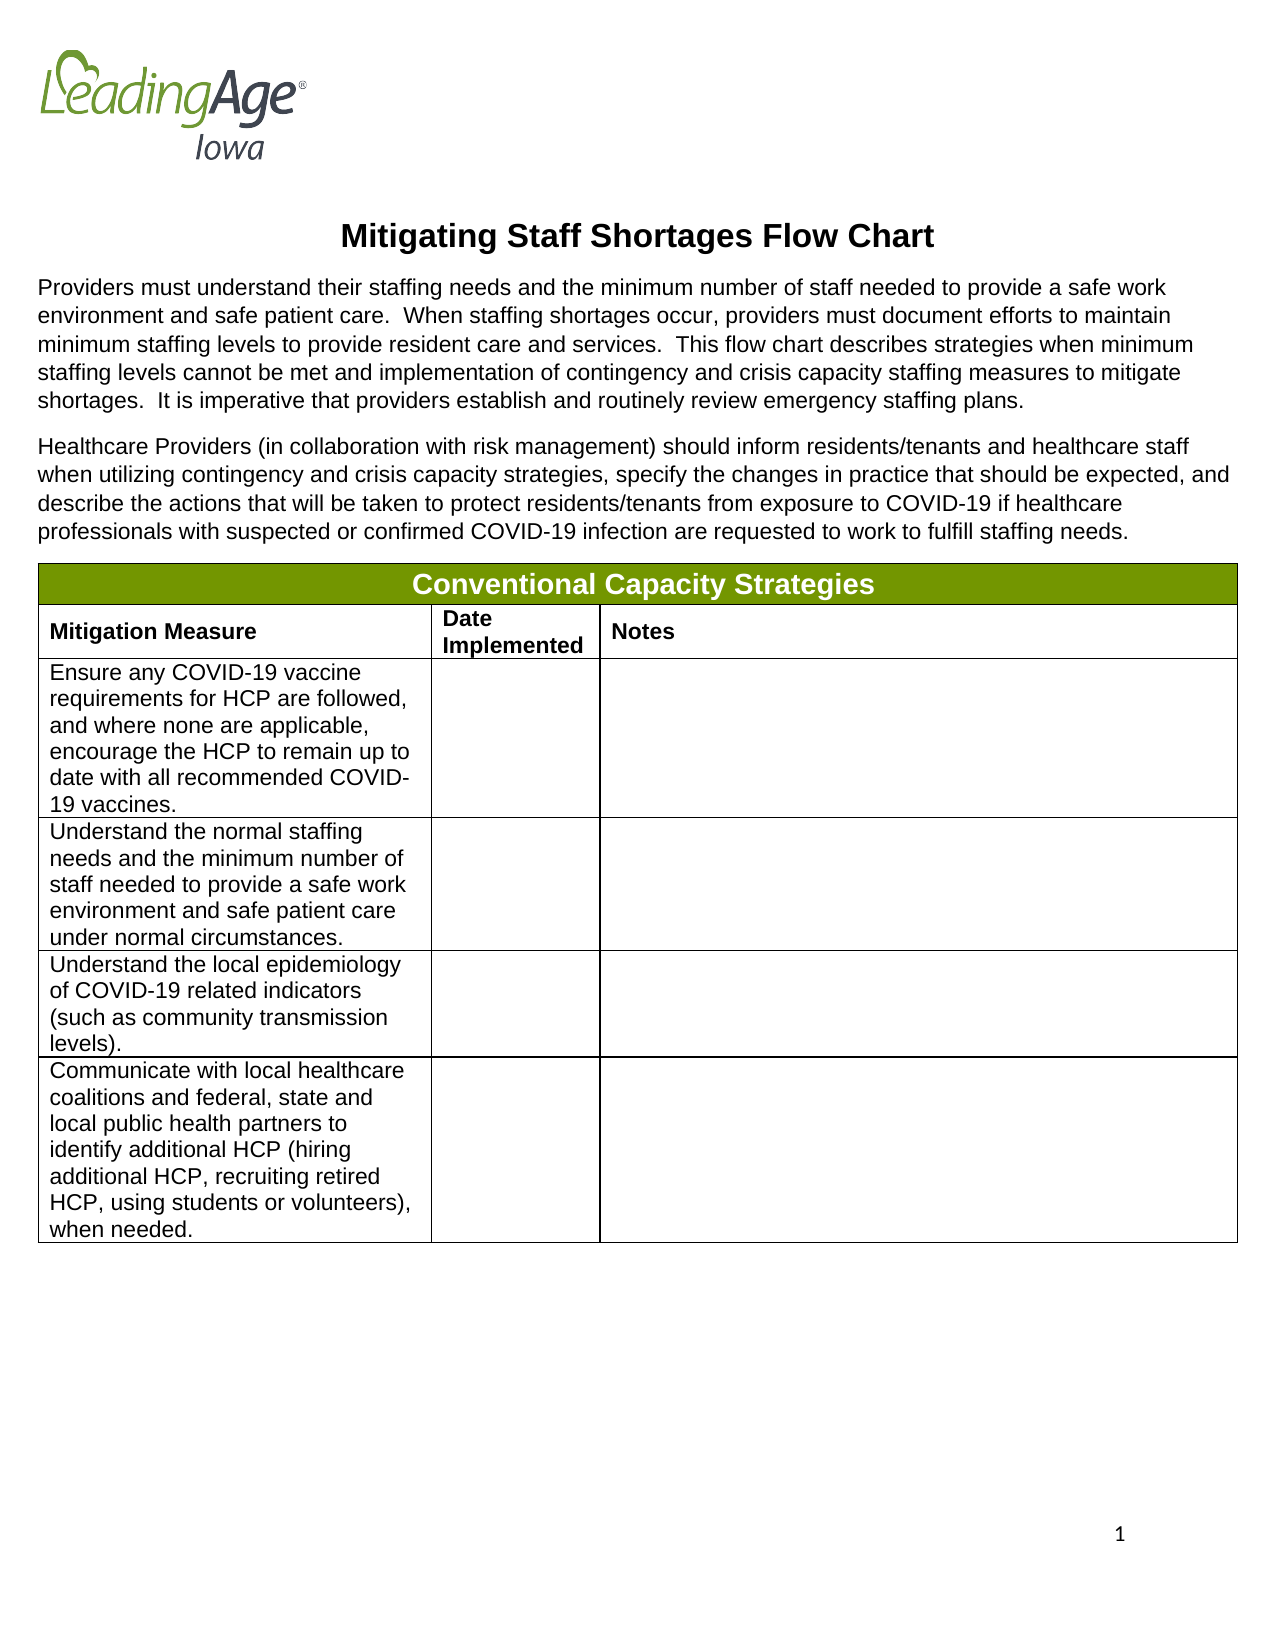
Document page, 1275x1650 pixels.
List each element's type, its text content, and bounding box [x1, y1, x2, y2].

table_cell [601, 659, 1237, 817]
picture [40, 50, 307, 160]
table_cell [432, 951, 599, 1056]
text Mitigating Staff Shortages Flow Chart [150, 216, 1125, 254]
table_cell Notes [601, 605, 1237, 658]
table_cell [601, 951, 1237, 1056]
table_cell Communicate with local healthcare coalitions and federal, state and local public health partners to identify additional HCP (hiring additional HCP, recruiting retired HCP, using students or volunteers), when needed. [39, 1058, 431, 1242]
table_header Conventional Capacity Strategies [39, 564, 1237, 604]
table_cell [601, 1058, 1237, 1242]
table_cell [601, 818, 1237, 950]
table_cell Ensure any COVID-19 vaccine requirements for HCP are followed, and where none are applicable, encourage the HCP to remain up to date with all recommended COVID-19 vaccines. [39, 659, 431, 817]
text Providers must understand their staffing needs and the minimum number of staff needed to provide a safe work environment and safe patient care. When staffing shortages occur, providers must document efforts to maintain minimum staffing levels to provide resident care and services. This flow chart describes strategies when minimum staffing levels cannot be met and implementation of contingency and crisis capacity staffing measures to mitigate shortages. It is imperative that providers establish and routinely review emergency staffing plans. [37, 274, 1237, 414]
table_cell [432, 818, 599, 950]
table_cell Date Implemented [432, 605, 599, 658]
table_cell Mitigation Measure [39, 605, 431, 658]
table_cell [432, 1058, 599, 1242]
table_cell Understand the normal staffing needs and the minimum number of staff needed to provide a safe work environment and safe patient care under normal circumstances. [39, 818, 431, 950]
table_cell Understand the local epidemiology of COVID-19 related indicators (such as community transmission levels). [39, 951, 431, 1056]
text Healthcare Providers (in collaboration with risk management) should inform residents/tenants and healthcare staff when utilizing contingency and crisis capacity strategies, specify the changes in practice that should be expected, and describe the actions that will be taken to protect residents/tenants from exposure to COVID-19 if healthcare professionals with suspected or confirmed COVID-19 infection are requested to work to fulfill staffing needs. [37, 433, 1237, 544]
table_cell [432, 659, 599, 817]
